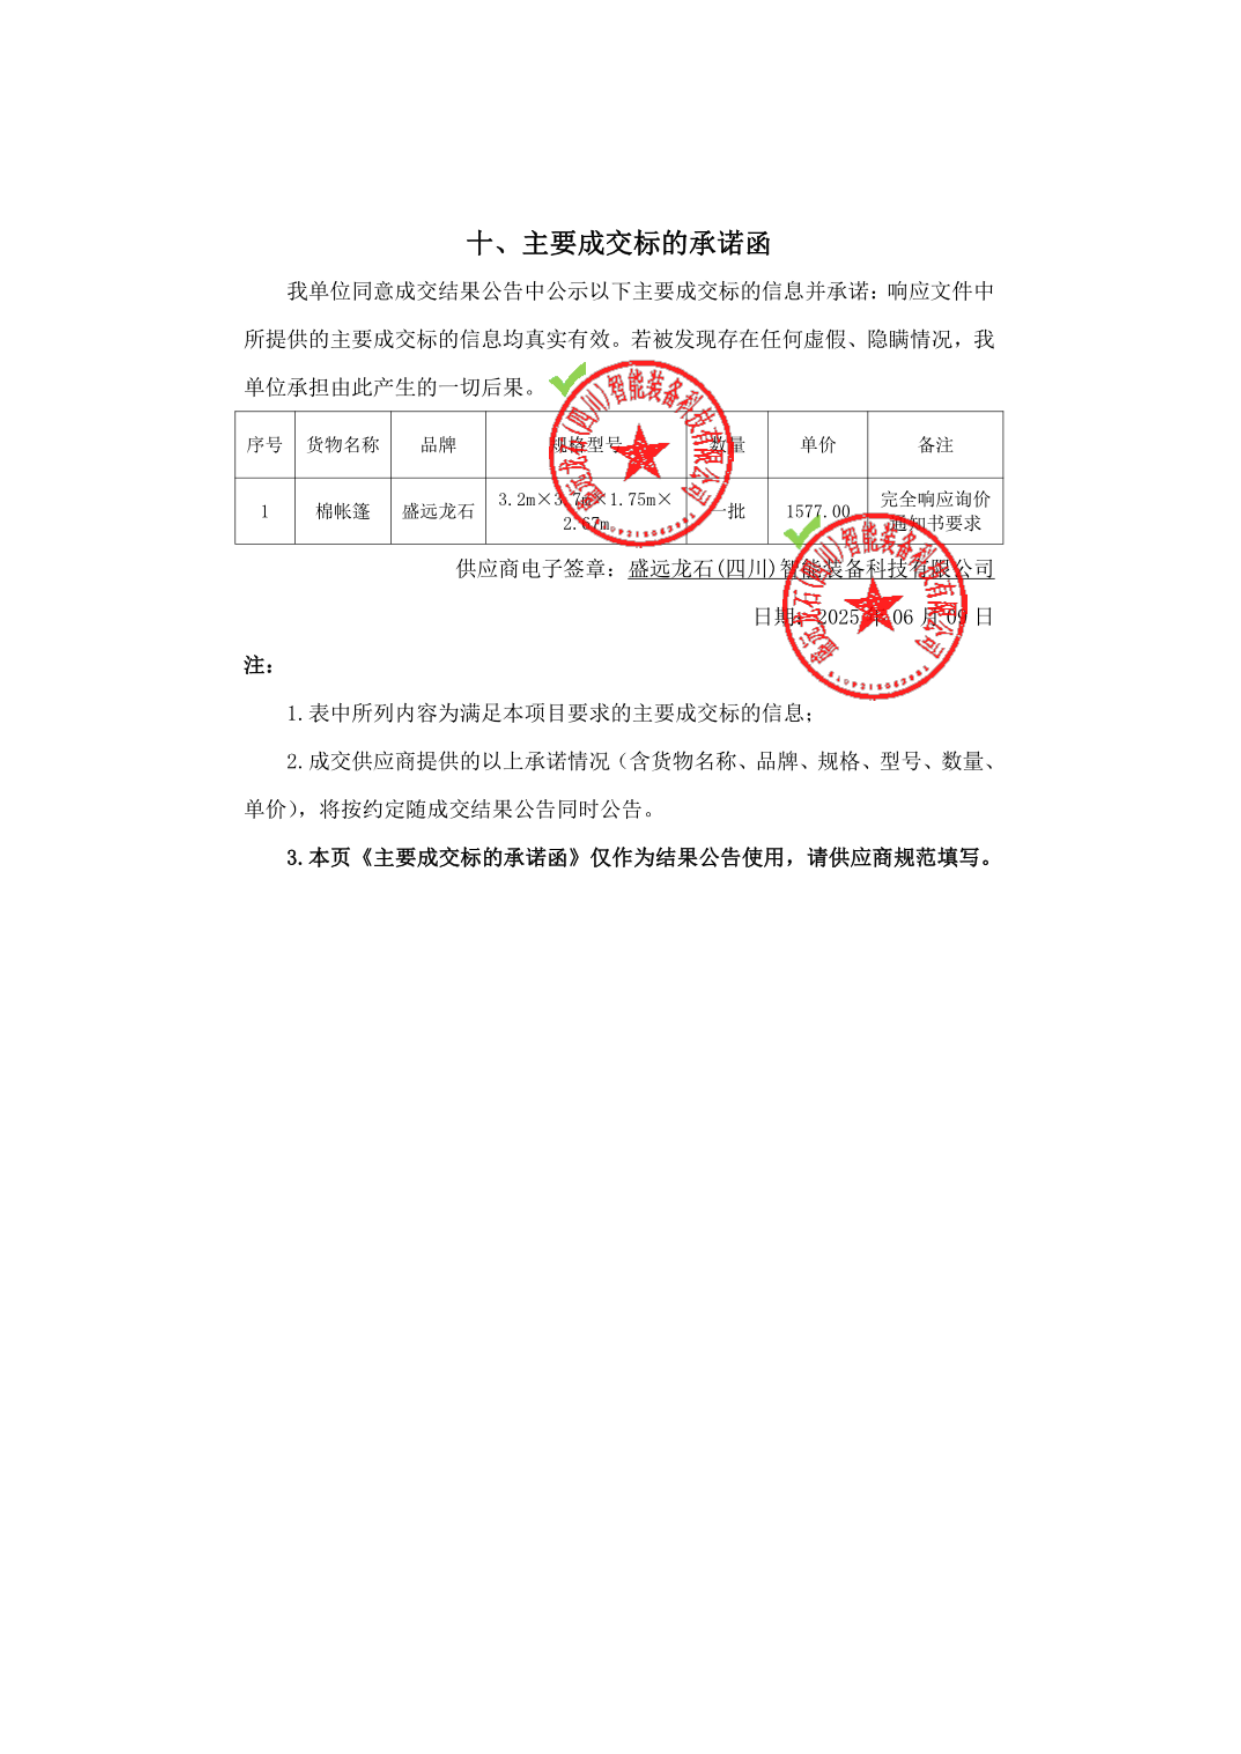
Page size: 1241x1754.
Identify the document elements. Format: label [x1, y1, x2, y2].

picture [187, 162, 1052, 982]
